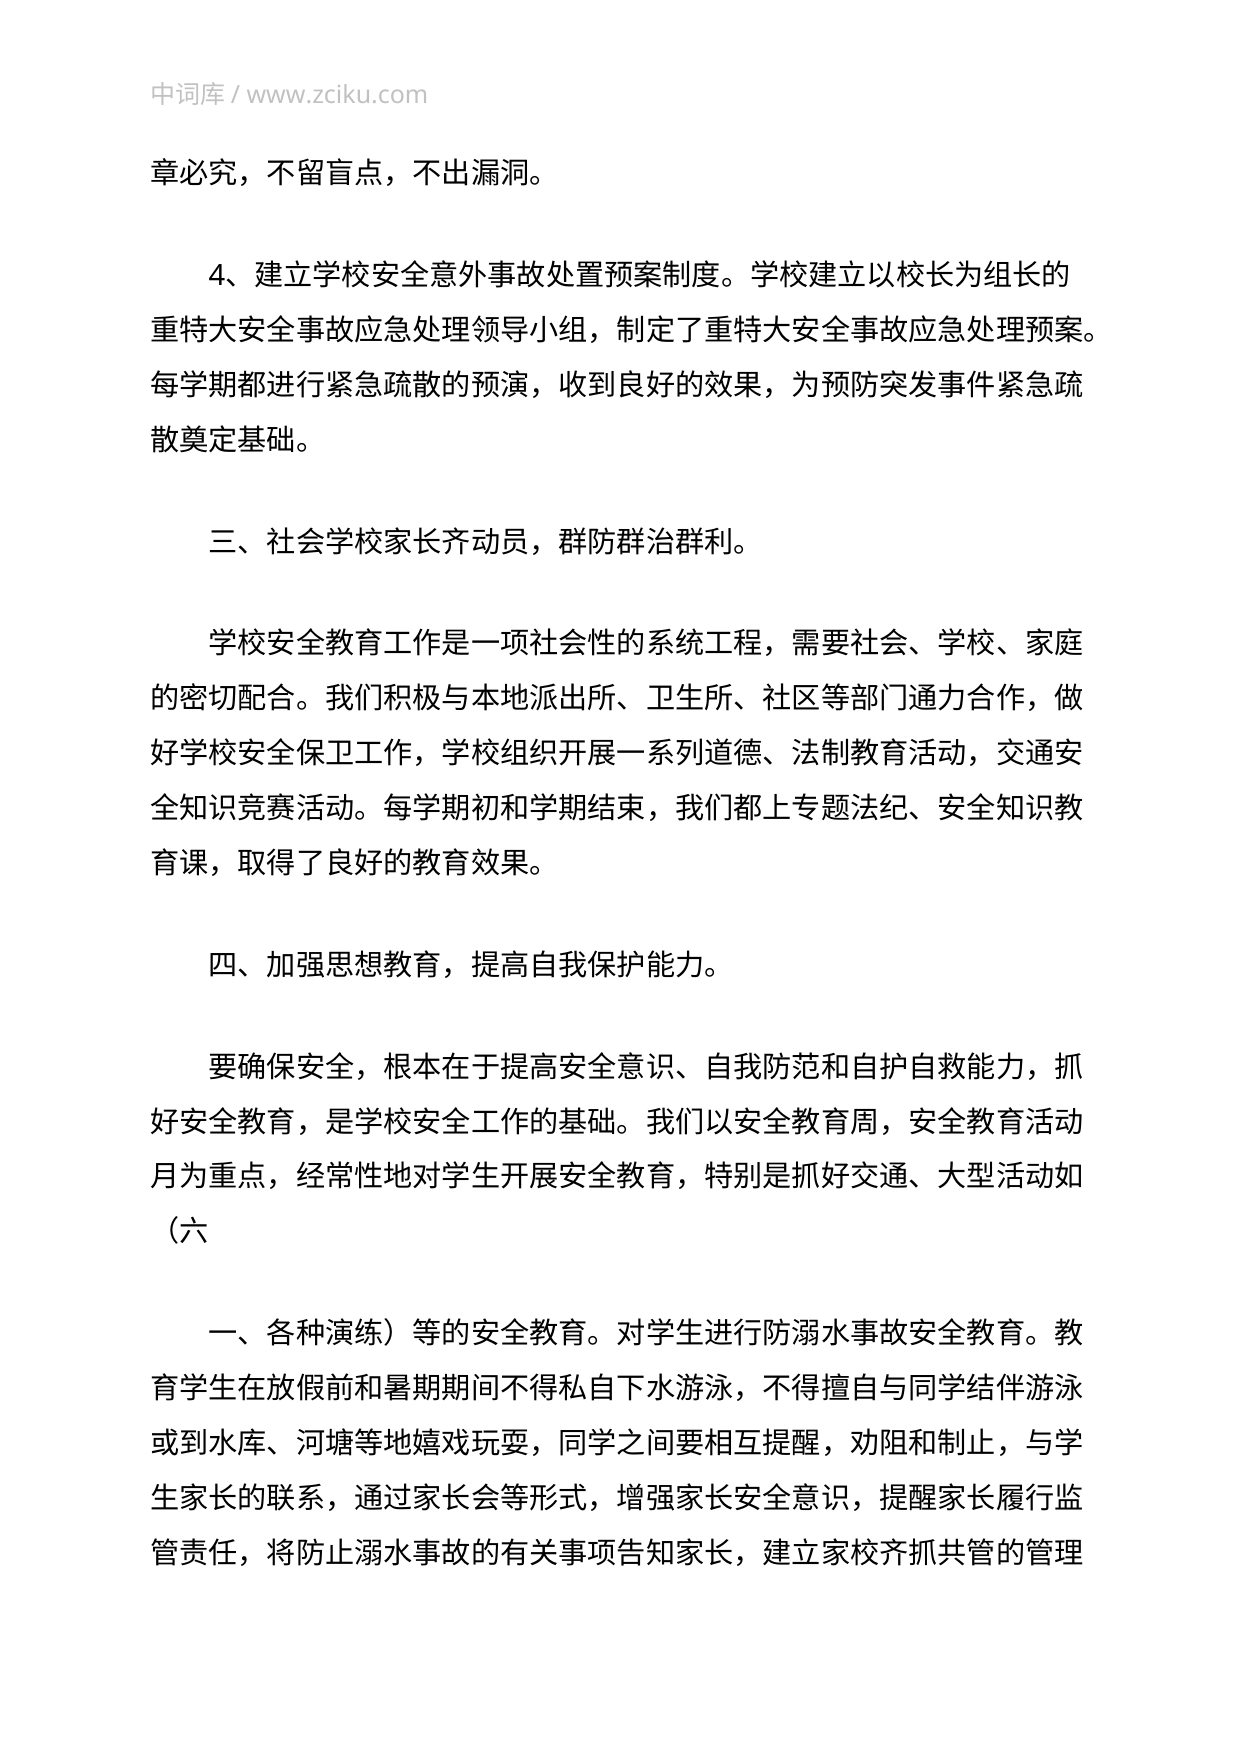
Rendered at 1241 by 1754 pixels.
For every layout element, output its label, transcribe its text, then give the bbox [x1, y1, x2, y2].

text 要确保安全，根本在于提高安全意识、自我防范和自护自救能力，抓好安全教育，是学校安全工作的基础。我们以安全教育周，安全教育活动月为重点，经常性地对学生开展安全教育，特别是抓好交通、大型活动如（六 [150, 1043, 1090, 1250]
text 学校安全教育工作是一项社会性的系统工程，需要社会、学校、家庭的密切配合。我们积极与本地派出所、卫生所、社区等部门通力合作，做好学校安全保卫工作，学校组织开展一系列道德、法制教育活动，交通安全知识竞赛活动。每学期初和学期结束，我们都上专题法纪、安全知识教育课，取得了良好的教育效果。 [150, 620, 1090, 882]
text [150, 150, 1090, 192]
text 四、加强思想教育，提高自我保护能力。 [150, 941, 1090, 984]
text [150, 1310, 1090, 1572]
text 4、建立学校安全意外事故处置预案制度。学校建立以校长为组长的重特大安全事故应急处理领导小组，制定了重特大安全事故应急处理预案。每学期都进行紧急疏散的预演，收到良好的效果，为预防突发事件紧急疏散奠定基础。 [150, 252, 1090, 459]
text 三、社会学校家长齐动员，群防群治群利。 [150, 518, 1090, 561]
